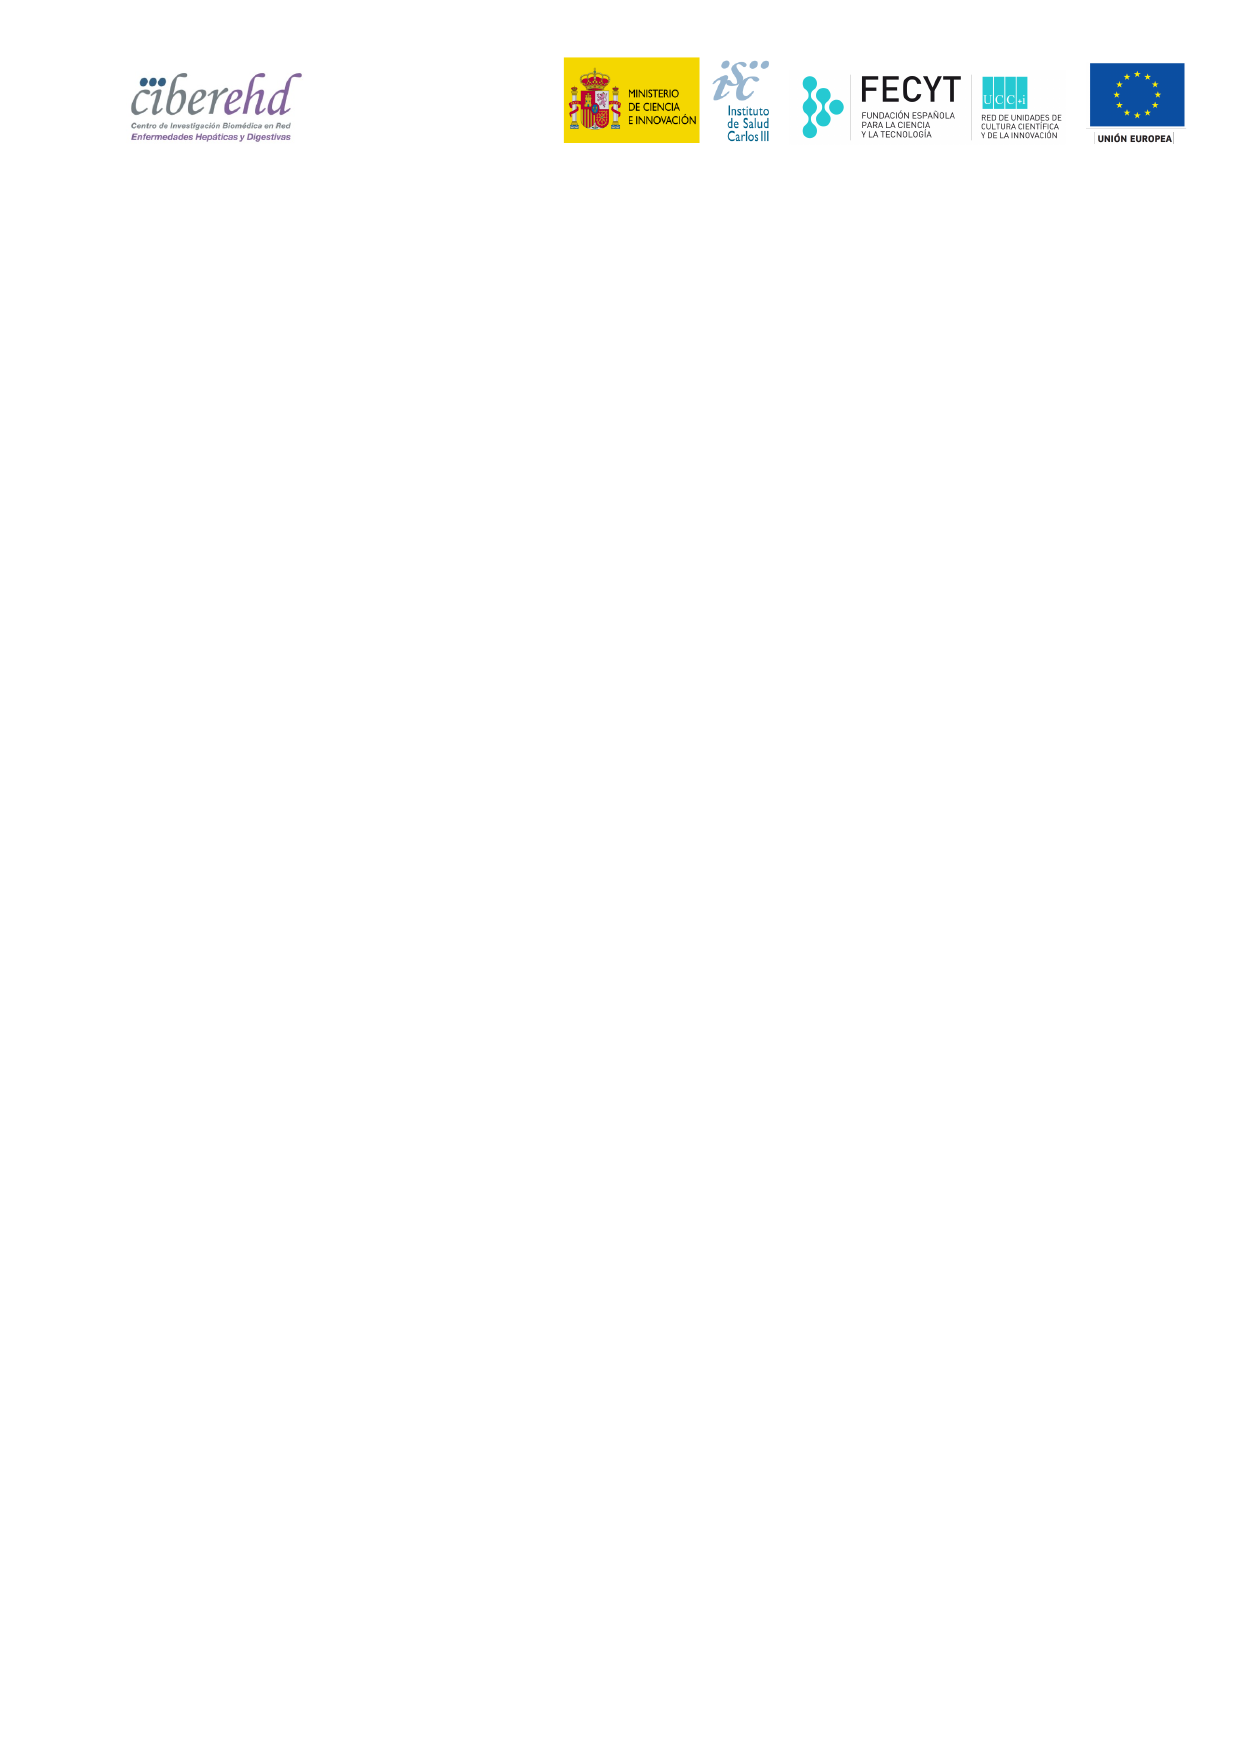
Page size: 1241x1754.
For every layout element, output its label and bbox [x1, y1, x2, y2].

picture [117, 63, 313, 150]
picture [1086, 62, 1187, 144]
picture [562, 57, 775, 142]
picture [788, 70, 1066, 145]
